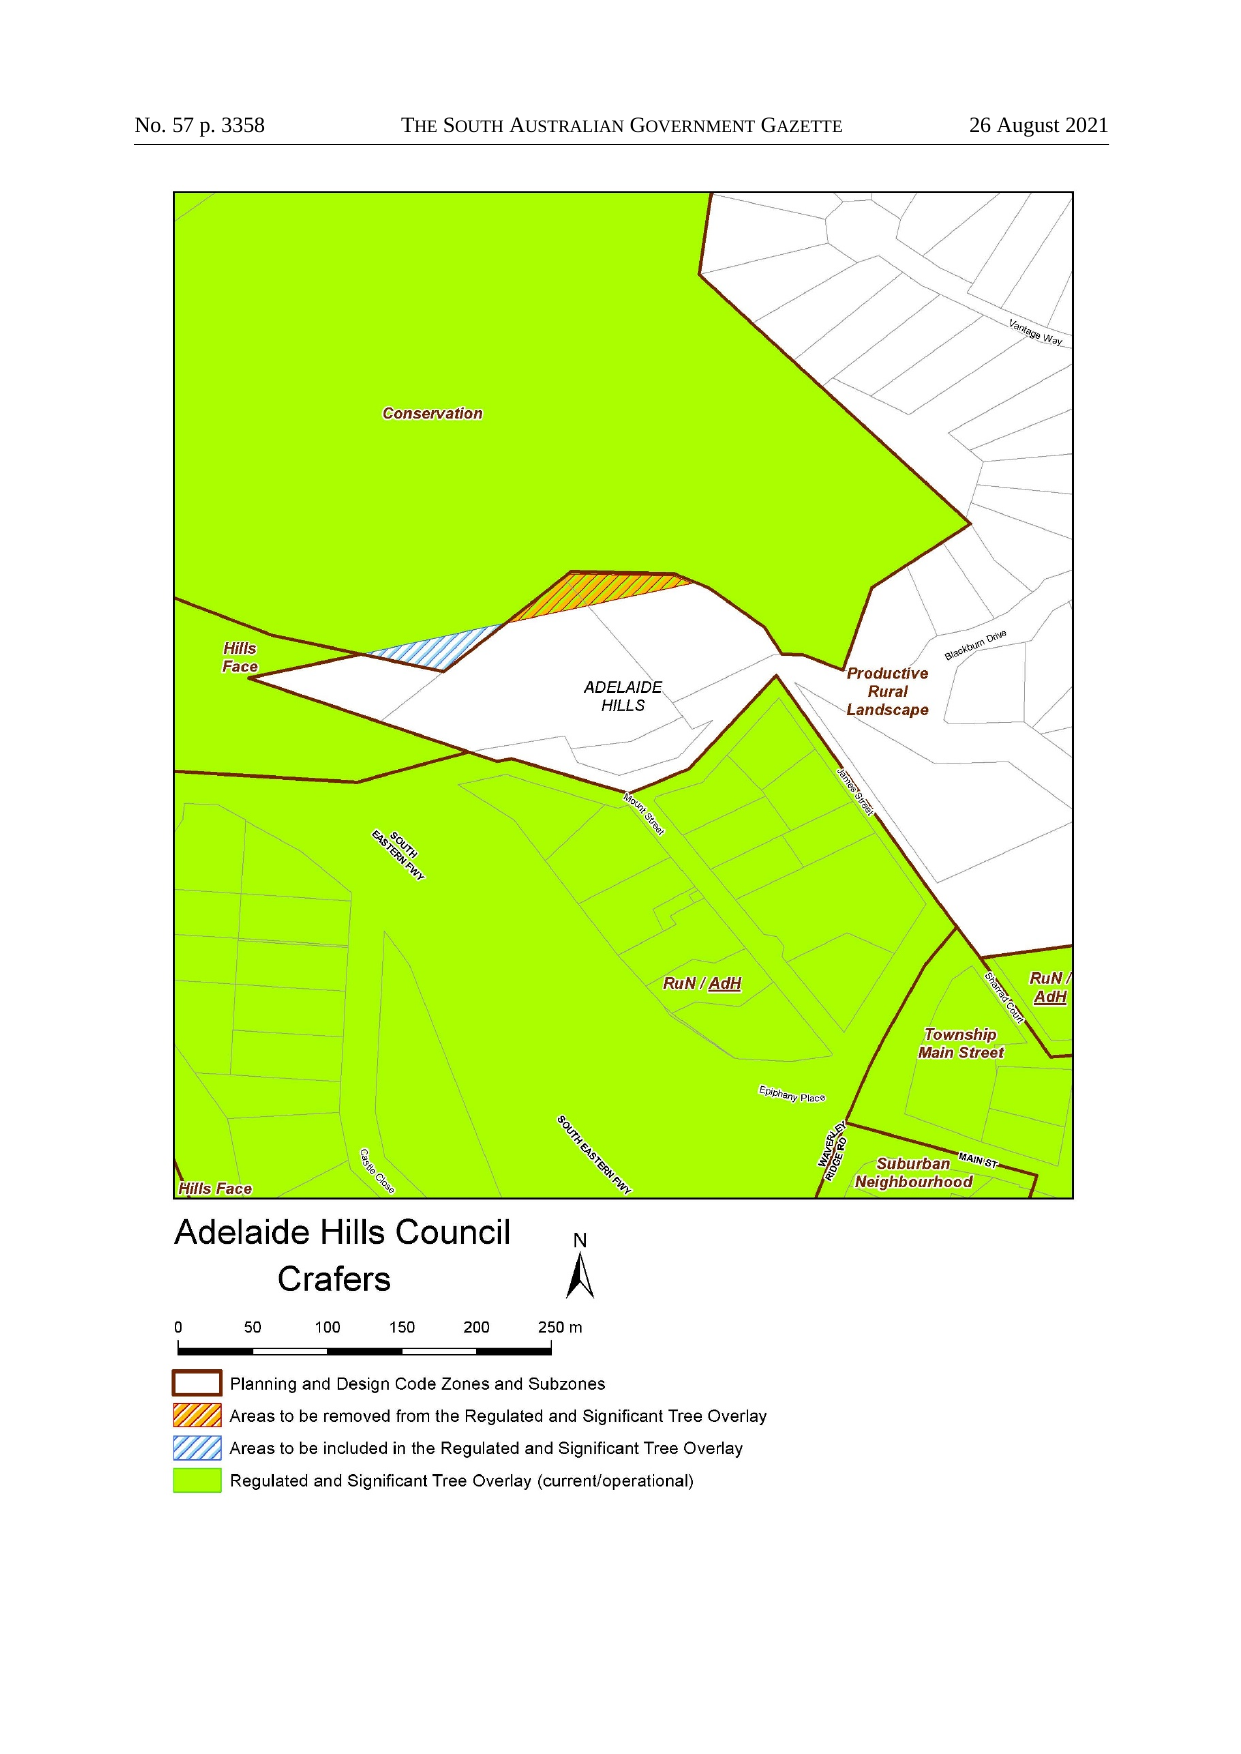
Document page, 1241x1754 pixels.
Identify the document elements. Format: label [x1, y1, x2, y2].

picture [152, 174, 1092, 1504]
